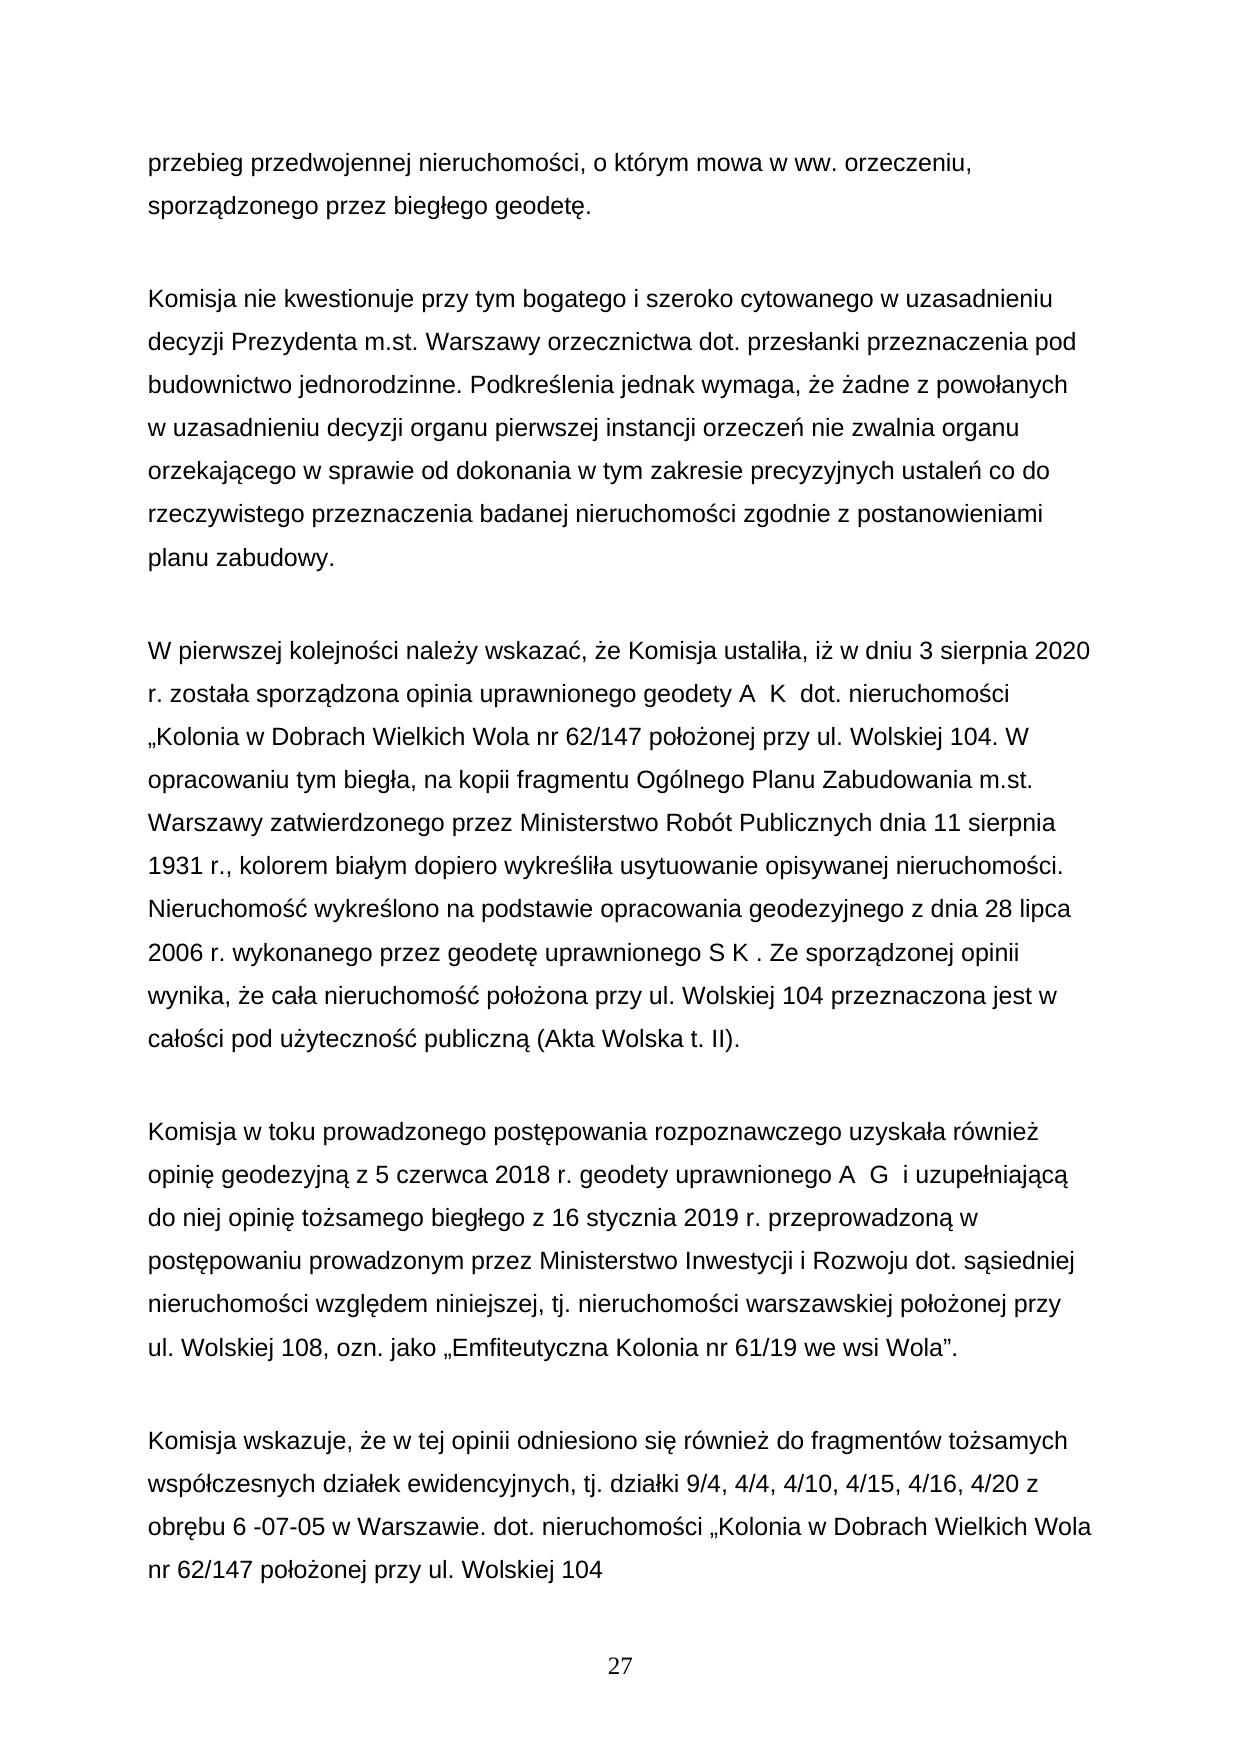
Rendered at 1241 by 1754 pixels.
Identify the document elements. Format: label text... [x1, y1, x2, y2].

text W pierwszej kolejności należy wskazać, że Komisja ustaliła, iż w dniu 3 sierpnia 2020 r. została sporządzona opinia uprawnionego geodety A K dot. nieruchomości „Kolonia w Dobrach Wielkich Wola nr 62/147 położonej przy ul. Wolskiej 104. W opracowaniu tym biegła, na kopii fragmentu Ogólnego Planu Zabudowania m.st. Warszawy zatwierdzonego przez Ministerstwo Robót Publicznych dnia 11 sierpnia 1931 r., kolorem białym dopiero wykreśliła usytuowanie opisywanej nieruchomości. Nieruchomość wykreślono na podstawie opracowania geodezyjnego z dnia 28 lipca 2006 r. wykonanego przez geodetę uprawnionego S K . Ze sporządzonej opinii wynika, że cała nieruchomość położona przy ul. Wolskiej 104 przeznaczona jest w całości pod użyteczność publiczną (Akta Wolska t. II). [148, 636, 1093, 1053]
text Komisja nie kwestionuje przy tym bogatego i szeroko cytowanego w uzasadnieniu decyzji Prezydenta m.st. Warszawy orzecznictwa dot. przesłanki przeznaczenia pod budownictwo jednorodzinne. Podkreślenia jednak wymaga, że żadne z powołanych w uzasadnieniu decyzji organu pierwszej instancji orzeczeń nie zwalnia organu orzekającego w sprawie od dokonania w tym zakresie precyzyjnych ustaleń co do rzeczywistego przeznaczenia badanej nieruchomości zgodnie z postanowieniami planu zabudowy. [148, 284, 1093, 571]
text Komisja w toku prowadzonego postępowania rozpoznawczego uzyskała również opinię geodezyjną z 5 czerwca 2018 r. geodety uprawnionego A G i uzupełniającą do niej opinię tożsamego biegłego z 16 stycznia 2019 r. przeprowadzoną w postępowaniu prowadzonym przez Ministerstwo Inwestycji i Rozwoju dot. sąsiedniej nieruchomości względem niniejszej, tj. nieruchomości warszawskiej położonej przy ul. Wolskiej 108, ozn. jako „Emfiteutyczna Kolonia nr 61/19 we wsi Wola”. [148, 1117, 1093, 1361]
text Komisja wskazuje, że w tej opinii odniesiono się również do fragmentów tożsamych współczesnych działek ewidencyjnych, tj. działki 9/4, 4/4, 4/10, 4/15, 4/16, 4/20 z obrębu 6 -07-05 w Warszawie. dot. nieruchomości „Kolonia w Dobrach Wielkich Wola nr 62/147 położonej przy ul. Wolskiej 104 [148, 1426, 1093, 1584]
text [148, 148, 1093, 219]
